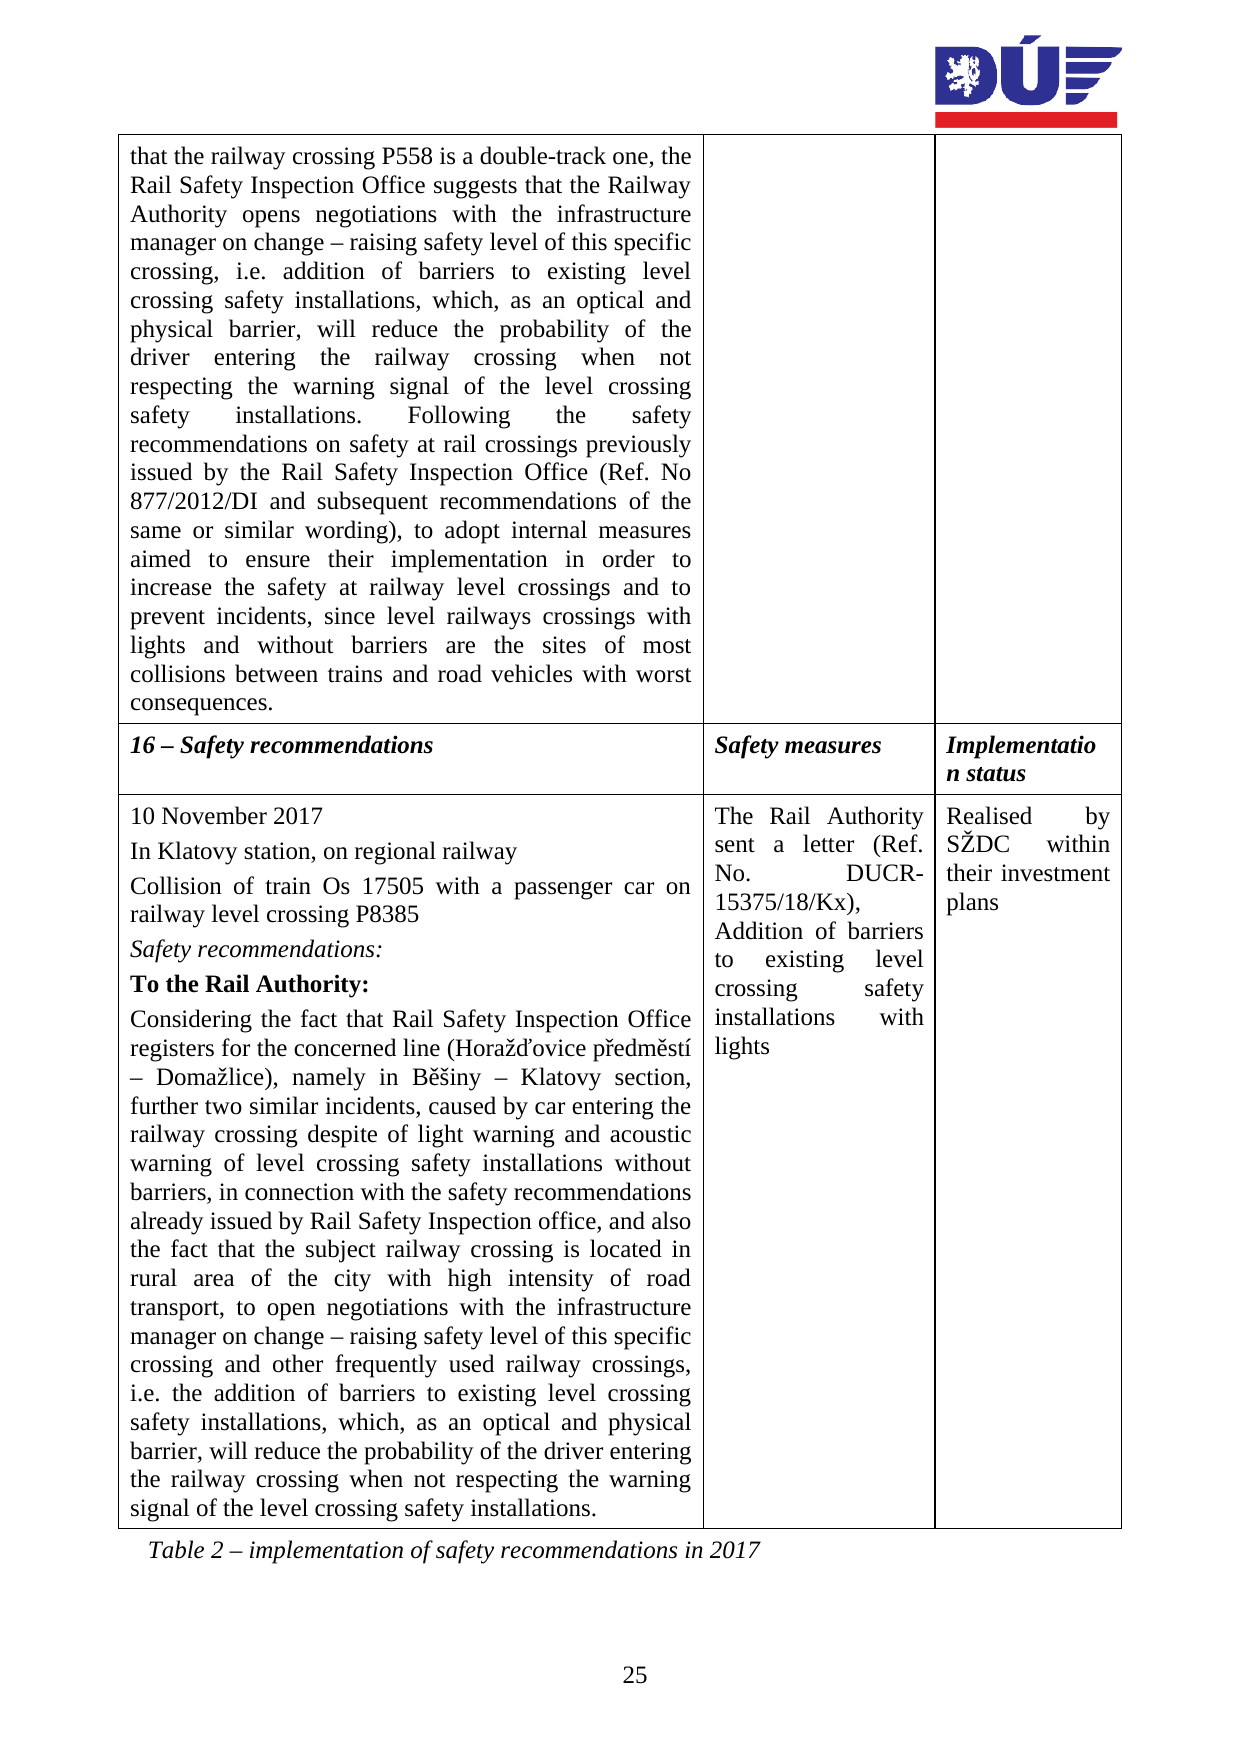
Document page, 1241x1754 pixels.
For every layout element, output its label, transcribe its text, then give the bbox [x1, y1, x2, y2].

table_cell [704, 135, 934, 722]
table_cell 10 November 2017 In Klatovy station, on regional railway Collision of train Os 17505 with a passenger car on railway level crossing P8385 Safety recommendations: To the Rail Authority: Considering the fact that Rail Safety Inspection Office registers for the concerned line (Horažďovice předměstí – Domažlice), namely in Běšiny – Klatovy section, further two similar incidents, caused by car entering the railway crossing despite of light warning and acoustic warning of level crossing safety installations without barriers, in connection with the safety recommendations already issued by Rail Safety Inspection office, and also the fact that the subject railway crossing is located in rural area of the city with high intensity of road transport, to open negotiations with the infrastructure manager on change – raising safety level of this specific crossing and other frequently used railway crossings, i.e. the addition of barriers to existing level crossing safety installations, which, as an optical and physical barrier, will reduce the probability of the driver entering the railway crossing when not respecting the warning signal of the level crossing safety installations. [119, 795, 703, 1528]
table_cell Safety measures [704, 724, 934, 793]
table_cell Implementation status [936, 724, 1121, 793]
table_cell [119, 135, 703, 722]
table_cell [936, 135, 1121, 722]
picture [935, 35, 1123, 128]
table_cell 16 – Safety recommendations [119, 724, 703, 793]
table_cell The Rail Authority sent a letter (Ref. No. DUCR-15375/18/Kx), Addition of barriers to existing level crossing safety installations with lights [704, 795, 934, 1528]
text Table 2 – implementation of safety recommendations in 2017 [118, 1536, 1122, 1564]
table_cell Realised by SŽDC within their investment plans [936, 795, 1121, 1528]
